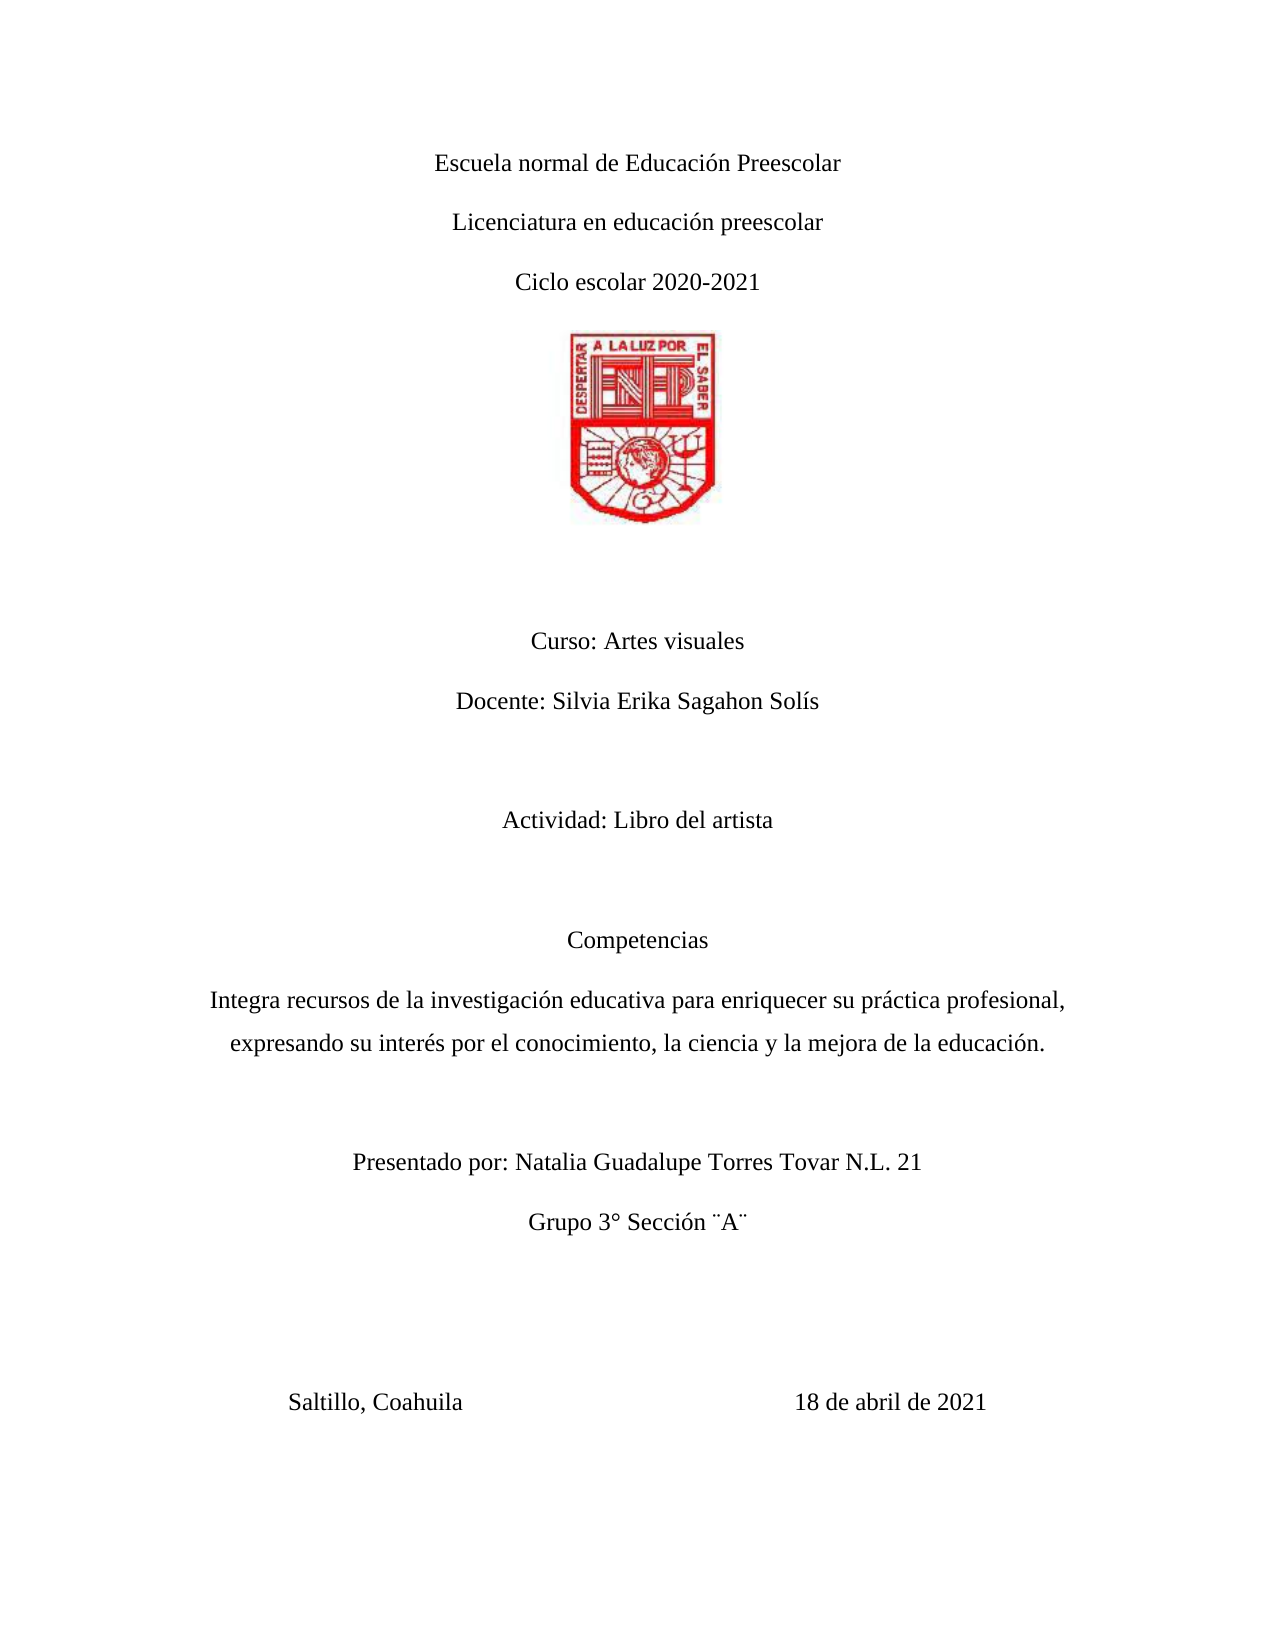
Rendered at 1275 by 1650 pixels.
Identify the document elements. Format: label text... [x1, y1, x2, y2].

text Docente: Silvia Erika Sagahon Solís [177, 686, 1098, 714]
text Licenciatura en educación preescolar [177, 207, 1098, 236]
text Integra recursos de la investigación educativa para enriquecer su práctica profesional, expresando su interés por el conocimiento, la ciencia y la mejora de la educación. [177, 985, 1098, 1057]
text Curso: Artes visuales [177, 626, 1098, 655]
text Presentado por: Natalia Guadalupe Torres Tovar N.L. 21 [177, 1147, 1098, 1176]
text Actividad: Libro del artista [177, 805, 1098, 834]
text Saltillo, Coahuila 18 de abril de 2021 [177, 1387, 1098, 1415]
text Grupo 3° Sección ¨A¨ [177, 1207, 1098, 1236]
text Ciclo escolar 2020-2021 [177, 267, 1098, 296]
picture [506, 330, 769, 526]
text Escuela normal de Educación Preescolar [177, 148, 1098, 176]
text Competencias [177, 925, 1098, 954]
